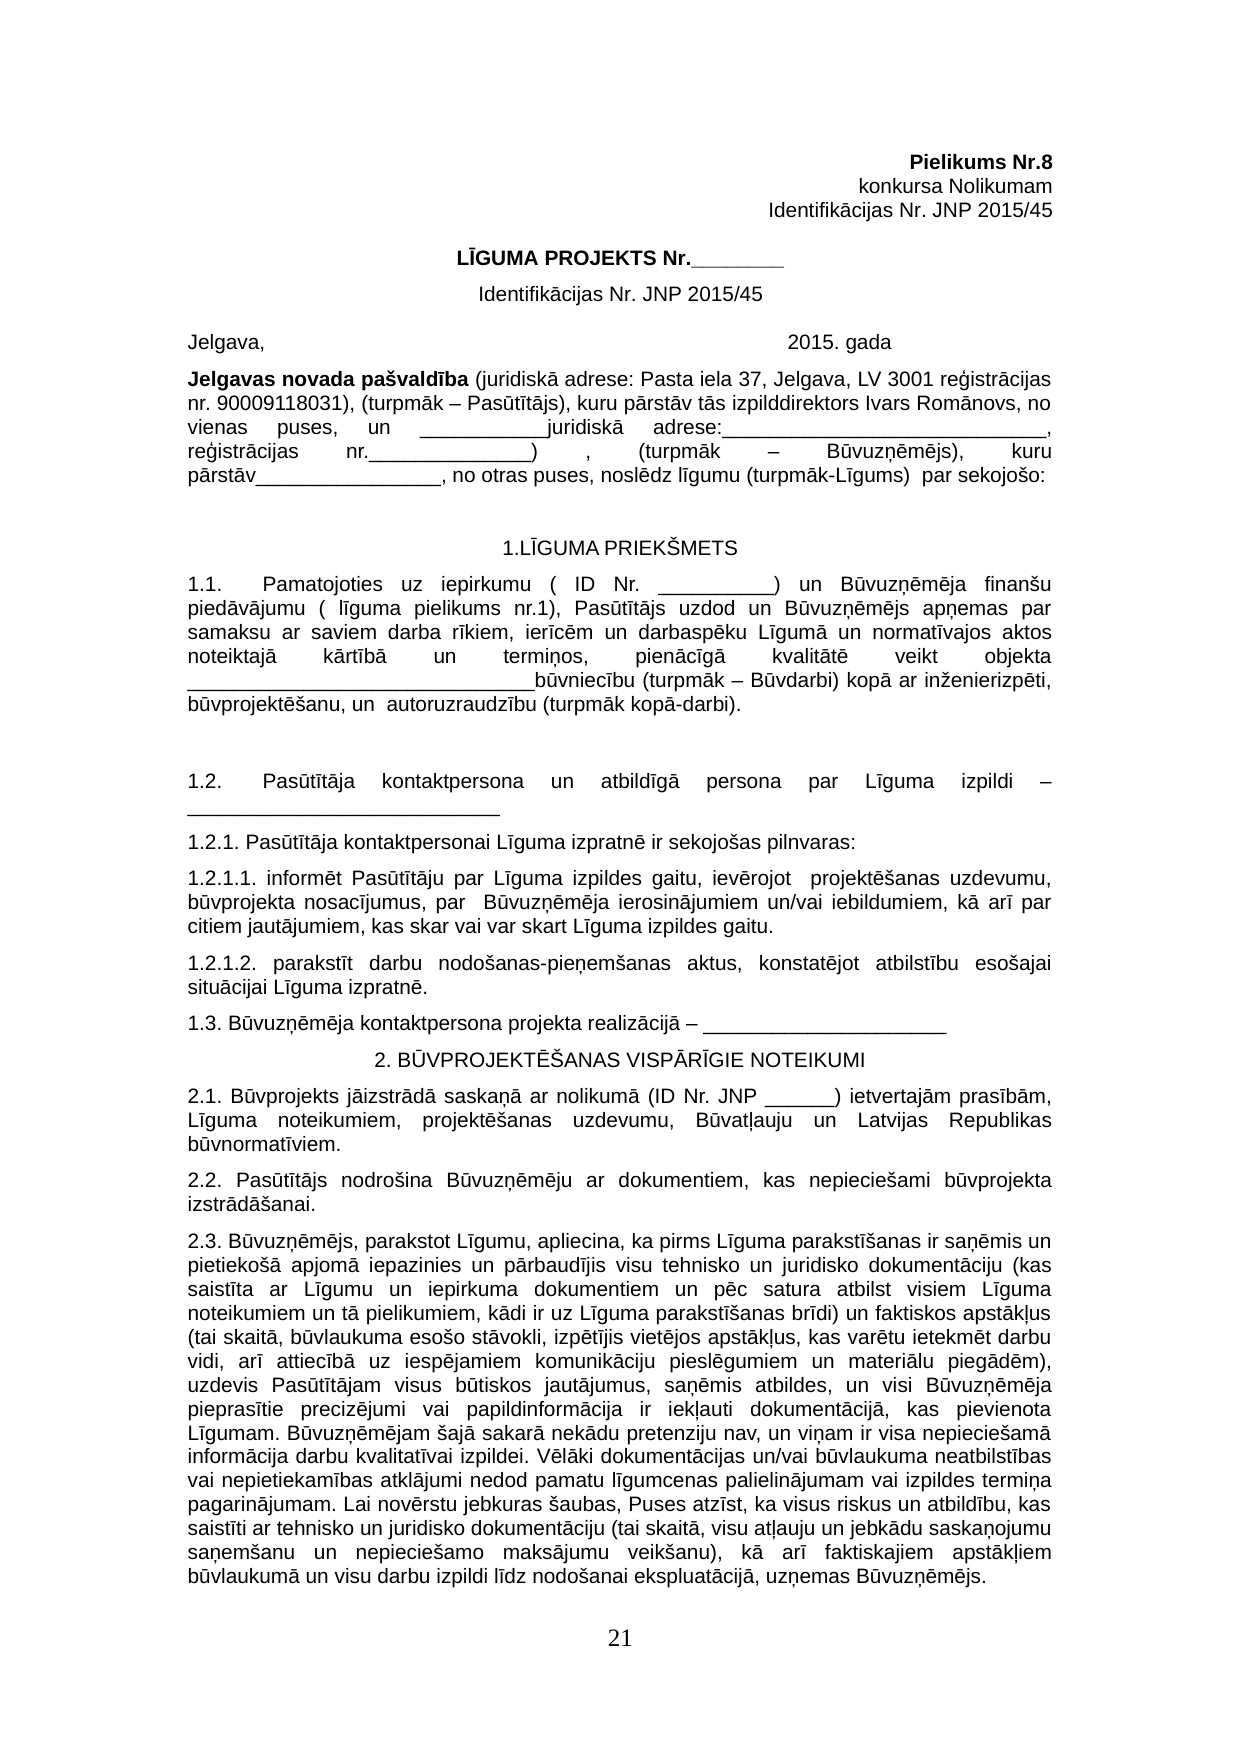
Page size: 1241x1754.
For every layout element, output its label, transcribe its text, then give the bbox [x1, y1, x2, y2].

text 1.3. Būvuzņēmēja kontaktpersona projekta realizācijā – _____________________ [187, 1011, 1053, 1035]
text LĪGUMA PROJEKTS Nr.________ [187, 246, 1053, 270]
text Identifikācijas Nr. JNP 2015/45 [187, 198, 1053, 222]
text 1.2.1.1. informēt Pasūtītāju par Līguma izpildes gaitu, ievērojot projektēšanas uzdevumu, būvprojekta nosacījumus, par Būvuzņēmēja ierosinājumiem un/vai iebildumiem, kā arī par citiem jautājumiem, kas skar vai var skart Līguma izpildes gaitu. [187, 866, 1053, 938]
text 1.2.1.2. parakstīt darbu nodošanas-pieņemšanas aktus, konstatējot atbilstību esošajai situācijai Līguma izpratnē. [187, 951, 1053, 998]
text Identifikācijas Nr. JNP 2015/45 [188, 282, 1053, 306]
text 1.1. Pamatojoties uz iepirkumu ( ID Nr. __________) un Būvuzņēmēja finanšu piedāvājumu ( līguma pielikums nr.1), Pasūtītājs uzdod un Būvuzņēmējs apņemas par samaksu ar saviem darba rīkiem, ierīcēm un darbaspēku Līgumā un normatīvajos aktos noteiktajā kārtībā un termiņos, pienācīgā kvalitātē veikt objekta ______________________________būvniecību (turpmāk – Būvdarbi) kopā ar inženierizpēti, būvprojektēšanu, un autoruzraudzību (turpmāk kopā-darbi). [187, 572, 1053, 716]
text 1.2. Pasūtītāja kontaktpersona un atbildīgā persona par Līguma izpildi – ___________________________ [187, 769, 1053, 817]
text 2.1. Būvprojekts jāizstrādā saskaņā ar nolikumā (ID Nr. JNP ______) ietvertajām prasībām, Līguma noteikumiem, projektēšanas uzdevumu, Būvatļauju un Latvijas Republikas būvnormatīviem. [187, 1084, 1053, 1156]
text Jelgavas novada pašvaldība (juridiskā adrese: Pasta iela 37, Jelgava, LV 3001 reģistrācijas nr. 90009118031), (turpmāk – Pasūtītājs), kuru pārstāv tās izpilddirektors Ivars Romānovs, no vienas puses, un ___________juridiskā adrese:____________________________, reģistrācijas nr.______________) , (turpmāk – Būvuzņēmējs), kuru pārstāv________________, no otras puses, noslēdz līgumu (turpmāk-Līgums) par sekojošo: [187, 367, 1053, 486]
text 2.2. Pasūtītājs nodrošina Būvuzņēmēju ar dokumentiem, kas nepieciešami būvprojekta izstrādāšanai. [187, 1168, 1053, 1216]
text 1.LĪGUMA PRIEKŠMETS [187, 535, 1053, 559]
text konkursa Nolikumam [187, 174, 1053, 198]
text 2.3. Būvuzņēmējs, parakstot Līgumu, apliecina, ka pirms Līguma parakstīšanas ir saņēmis un pietiekošā apjomā iepazinies un pārbaudījis visu tehnisko un juridisko dokumentāciju (kas saistīta ar Līgumu un iepirkuma dokumentiem un pēc satura atbilst visiem Līguma noteikumiem un tā pielikumiem, kādi ir uz Līguma parakstīšanas brīdi) un faktiskos apstākļus (tai skaitā, būvlaukuma esošo stāvokli, izpētījis vietējos apstākļus, kas varētu ietekmēt darbu vidi, arī attiecībā uz iespējamiem komunikāciju pieslēgumiem un materiālu piegādēm), uzdevis Pasūtītājam visus būtiskos jautājumus, saņēmis atbildes, un visi Būvuzņēmēja pieprasītie precizējumi vai papildinformācija ir iekļauti dokumentācijā, kas pievienota Līgumam. Būvuzņēmējam šajā sakarā nekādu pretenziju nav, un viņam ir visa nepieciešamā informācija darbu kvalitatīvai izpildei. Vēlāki dokumentācijas un/vai būvlaukuma neatbilstības vai nepietiekamības atklājumi nedod pamatu līgumcenas palielinājumam vai izpildes termiņa pagarinājumam. Lai novērstu jebkuras šaubas, Puses atzīst, ka visus riskus un atbildību, kas saistīti ar tehnisko un juridisko dokumentāciju (tai skaitā, visu atļauju un jebkādu saskaņojumu saņemšanu un nepieciešamo maksājumu veikšanu), kā arī faktiskajiem apstākļiem būvlaukumā un visu darbu izpildi līdz nodošanai ekspluatācijā, uzņemas Būvuzņēmējs. [187, 1229, 1053, 1588]
text 2. BŪVPROJEKTĒŠANAS VISPĀRĪGIE NOTEIKUMI [187, 1047, 1053, 1071]
text 1.2.1. Pasūtītāja kontaktpersonai Līguma izpratnē ir sekojošas pilnvaras: [187, 830, 1053, 854]
text Pielikums Nr.8 [187, 150, 1053, 174]
text Jelgava, 2015. gada [187, 330, 1053, 354]
